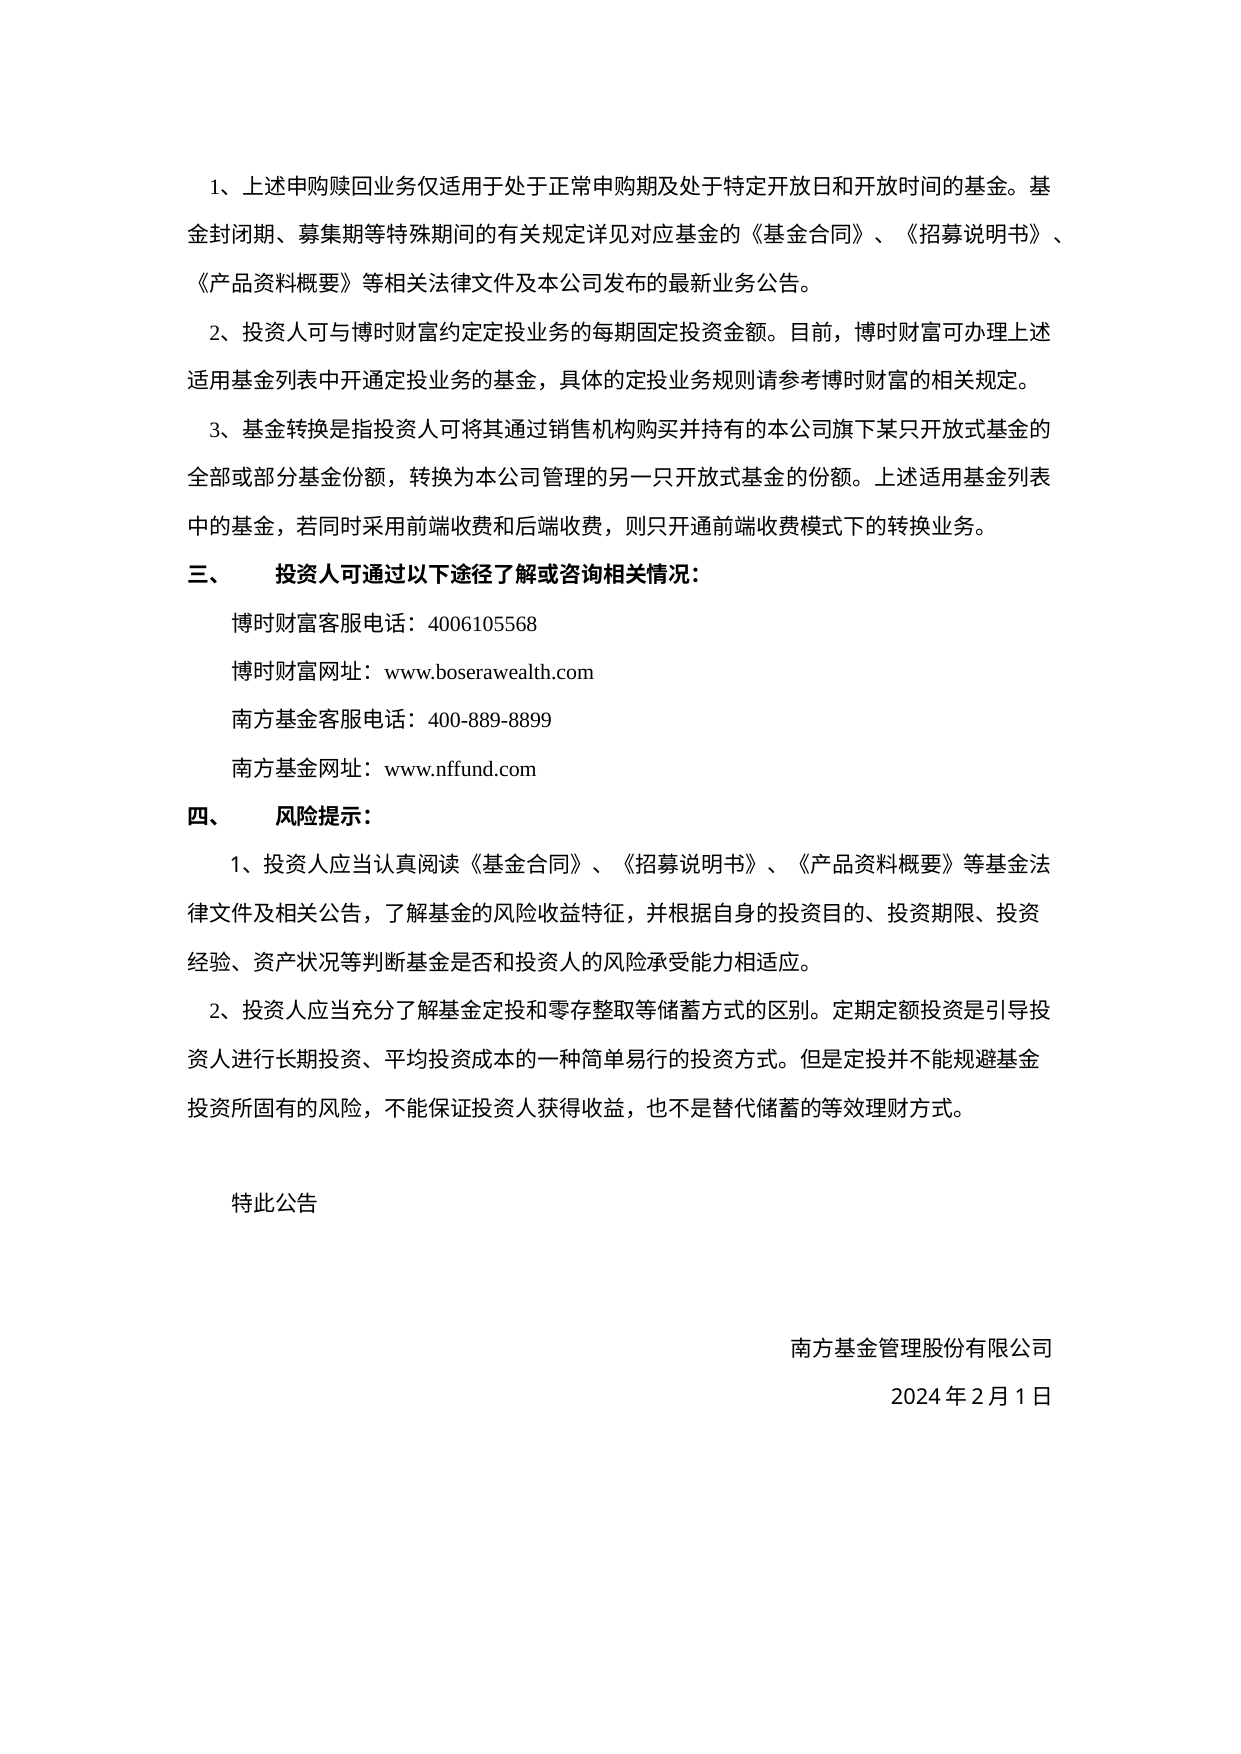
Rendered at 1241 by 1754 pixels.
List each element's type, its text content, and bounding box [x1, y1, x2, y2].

text 博时财富网址：www.boserawealth.com [187, 654, 1053, 686]
text 1、投资人应当认真阅读《基金合同》、《招募说明书》、《产品资料概要》等基金法律文件及相关公告，了解基金的风险收益特征，并根据自身的投资目的、投资期限、投资经验、资产状况等判断基金是否和投资人的风险承受能力相适应。 [187, 847, 1053, 977]
text 博时财富客服电话：4006105568 [187, 605, 1053, 638]
list 风险提示： [187, 799, 1053, 831]
text 1、上述申购赎回业务仅适用于处于正常申购期及处于特定开放日和开放时间的基金。基金封闭期、募集期等特殊期间的有关规定详见对应基金的《基金合同》、《招募说明书》、《产品资料概要》等相关法律文件及本公司发布的最新业务公告。 [187, 168, 1053, 298]
text 南方基金管理股份有限公司 [187, 1330, 1053, 1363]
text 2、投资人应当充分了解基金定投和零存整取等储蓄方式的区别。定期定额投资是引导投资人进行长期投资、平均投资成本的一种简单易行的投资方式。但是定投并不能规避基金投资所固有的风险，不能保证投资人获得收益，也不是替代储蓄的等效理财方式。 [187, 993, 1053, 1123]
text 2、投资人可与博时财富约定定投业务的每期固定投资金额。目前，博时财富可办理上述适用基金列表中开通定投业务的基金，具体的定投业务规则请参考博时财富的相关规定。 [187, 314, 1053, 395]
text 3、基金转换是指投资人可将其通过销售机构购买并持有的本公司旗下某只开放式基金的全部或部分基金份额，转换为本公司管理的另一只开放式基金的份额。上述适用基金列表中的基金，若同时采用前端收费和后端收费，则只开通前端收费模式下的转换业务。 [187, 411, 1053, 541]
text 南方基金客服电话：400-889-8899 [187, 702, 1053, 734]
text 特此公告 [187, 1186, 1053, 1218]
list 投资人可通过以下途径了解或咨询相关情况： [187, 557, 1053, 589]
text 2024年2月1日 [187, 1378, 1053, 1411]
text 南方基金网址：www.nffund.com [187, 750, 1053, 783]
